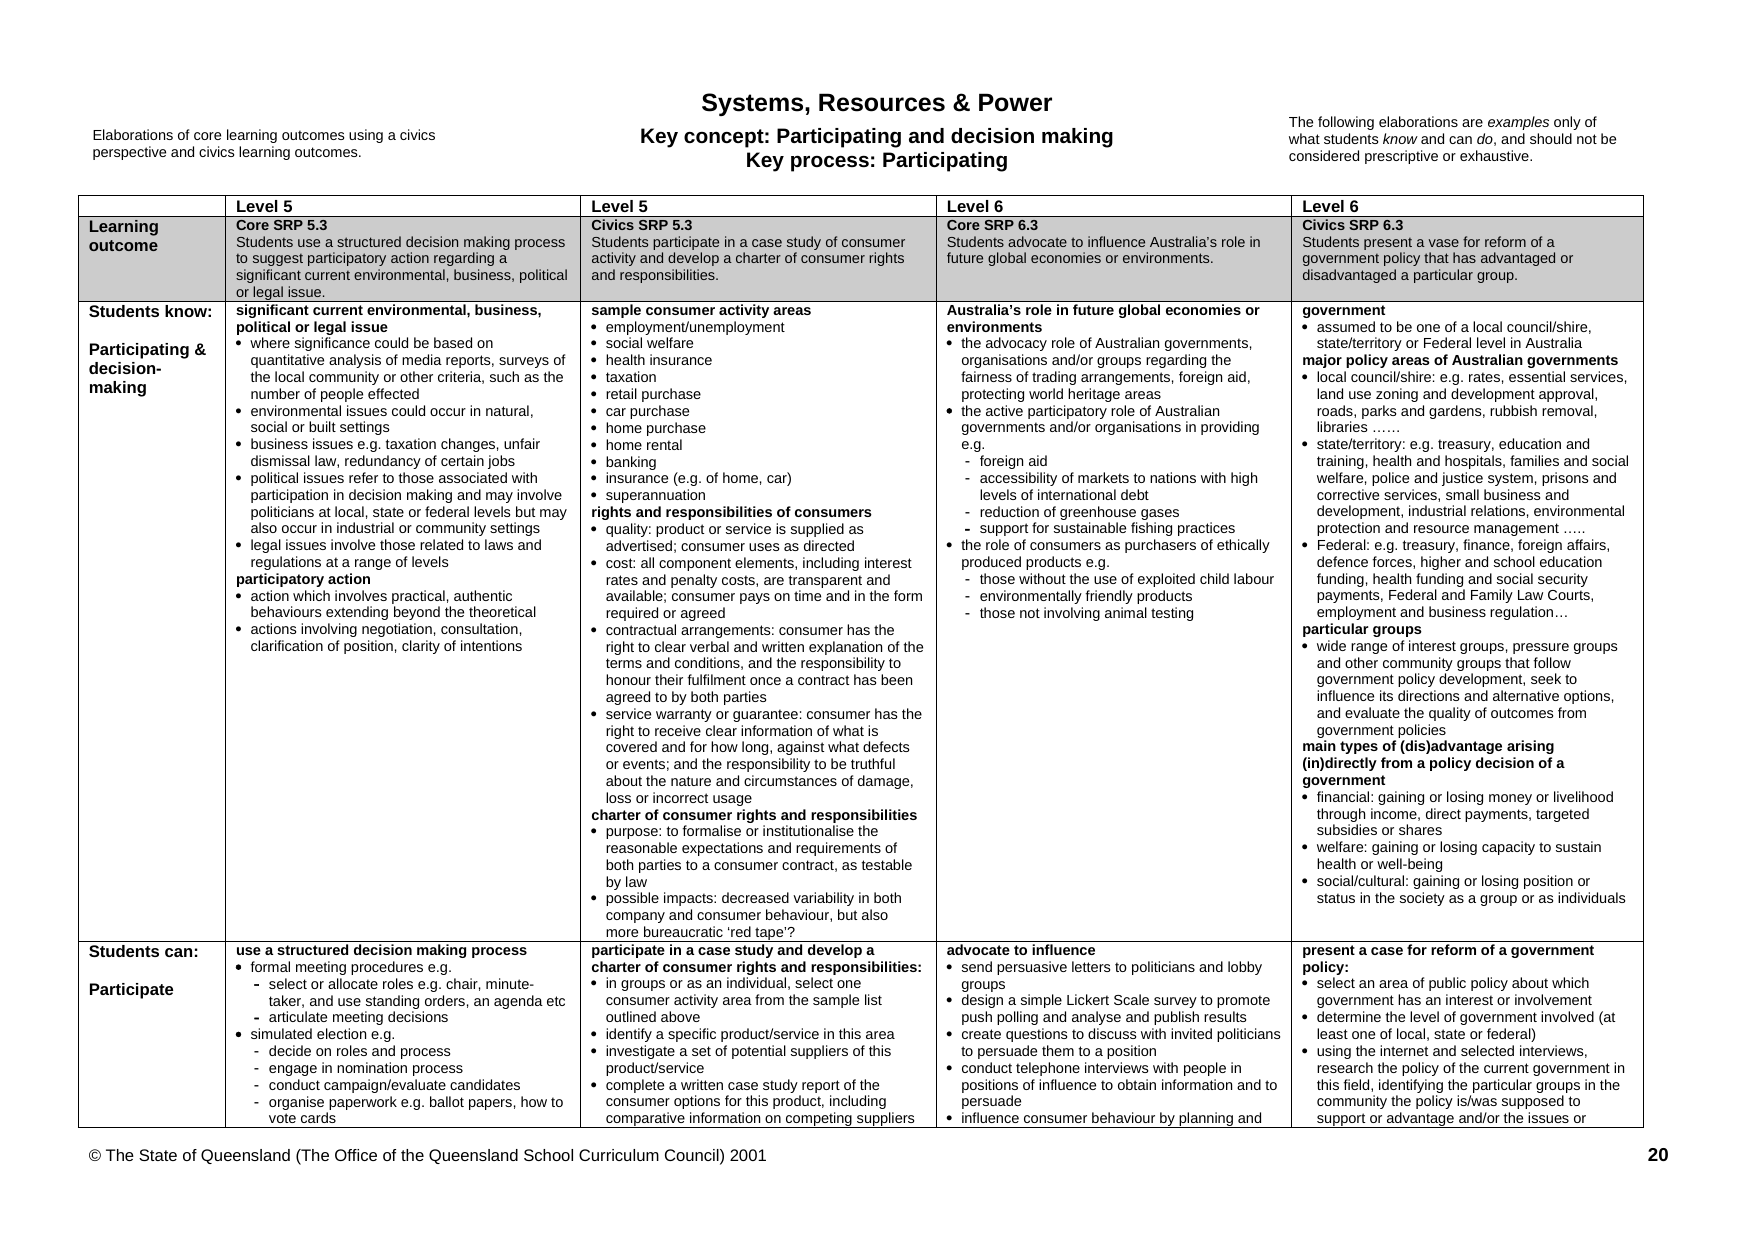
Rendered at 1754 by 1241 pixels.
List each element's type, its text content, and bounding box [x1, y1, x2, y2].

subtitle Key concept: Participating and decision making [465, 123, 1666, 147]
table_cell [581, 942, 936, 1127]
table_header Level 5 [226, 196, 580, 216]
table_cell Core SRP 5.3 Students use a structured decision making process to suggest participatory action regarding a significant current environmental, business, political or legal issue. [226, 217, 580, 301]
table_cell significant current environmental, business, political or legal issue where significance could be based on quantitative analysis of media reports, surveys of the local community or other criteria, such as the number of people effected environmental issues could occur in natural, social or built settings business issues e.g. taxation changes, unfair dismissal law, redundancy of certain jobs political issues refer to those associated with participation in decision making and may involve politicians at local, state or federal levels but may also occur in industrial or community settings legal issues involve those related to laws and regulations at a range of levels participatory action action which involves practical, authentic behaviours extending beyond the theoretical actions involving negotiation, consultation, clarification of position, clarity of intentions [226, 302, 580, 941]
table_cell Learning outcome [79, 217, 225, 301]
table_cell Students know: Participating & decision-making [79, 302, 225, 941]
table_cell Civics SRP 5.3 Students participate in a case study of consumer activity and develop a charter of consumer rights and responsibilities. [581, 217, 936, 301]
table_header Level 5 [581, 196, 936, 216]
table_cell Civics SRP 6.3 Students present a vase for reform of a government policy that has advantaged or disadvantaged a particular group. [1292, 217, 1643, 301]
table_cell Core SRP 6.3 Students advocate to influence ’s role in future global economies or environments. [937, 217, 1291, 301]
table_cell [937, 942, 1291, 1127]
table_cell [79, 942, 225, 1127]
table_cell ’s role in future global economies or environments the advocacy role of Australian governments, organisations and/or groups regarding the fairness of trading arrangements, foreign aid, protecting world heritage areas the active participatory role of Australian governments and/or organisations in providing e.g. foreign aid accessibility of markets to nations with high levels of international debt reduction of greenhouse gases support for sustainable fishing practices the role of consumers as purchasers of ethically produced products e.g. those without the use of exploited child labour environmentally friendly products those not involving animal testing [937, 302, 1291, 941]
table_cell government assumed to be one of a local council/shire, state/territory or Federal level in major policy areas of Australian governments local council/shire: e.g. rates, essential services, land use zoning and development approval, roads, parks and gardens, rubbish removal, libraries …… state/territory: e.g. treasury, education and training, health and hospitals, families and social welfare, police and justice system, prisons and corrective services, small business and development, industrial relations, environmental protection and resource management ….. Federal: e.g. treasury, finance, foreign affairs, defence forces, higher and school education funding, health funding and social security payments, Federal and Family Law Courts, employment and business regulation… particular groups wide range of interest groups, pressure groups and other community groups that follow government policy development, seek to influence its directions and alternative options, and evaluate the quality of outcomes from government policies main types of (dis)advantage arising (in)directly from a policy decision of a government financial: gaining or losing money or livelihood through income, direct payments, targeted subsidies or shares welfare: gaining or losing capacity to sustain health or well-being social/cultural: gaining or losing position or status in the society as a group or as individuals [1292, 302, 1643, 941]
table_header Level 6 [1292, 196, 1643, 216]
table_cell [226, 942, 580, 1127]
subtitle Key process: Participating [88, 147, 1666, 171]
table_header [79, 196, 225, 216]
table_header Level 6 [937, 196, 1291, 216]
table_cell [1292, 942, 1643, 1127]
subtitle Systems, Resources & Power [88, 88, 1666, 117]
table_cell sample consumer activity areas employment/unemployment social welfare health insurance taxation retail purchase car purchase home purchase home rental banking insurance (e.g. of home, car) superannuation rights and responsibilities of consumers quality: product or service is supplied as advertised; consumer uses as directed cost: all component elements, including interest rates and penalty costs, are transparent and available; consumer pays on time and in the form required or agreed contractual arrangements: consumer has the right to clear verbal and written explanation of the terms and conditions, and the responsibility to honour their fulfilment once a contract has been agreed to by both parties service warranty or guarantee: consumer has the right to receive clear information of what is covered and for how long, against what defects or events; and the responsibility to be truthful about the nature and circumstances of damage, loss or incorrect usage charter of consumer rights and responsibilities purpose: to formalise or institutionalise the reasonable expectations and requirements of both parties to a consumer contract, as testable by law possible impacts: decreased variability in both company and consumer behaviour, but also more bureaucratic ‘red tape’? [581, 302, 936, 941]
